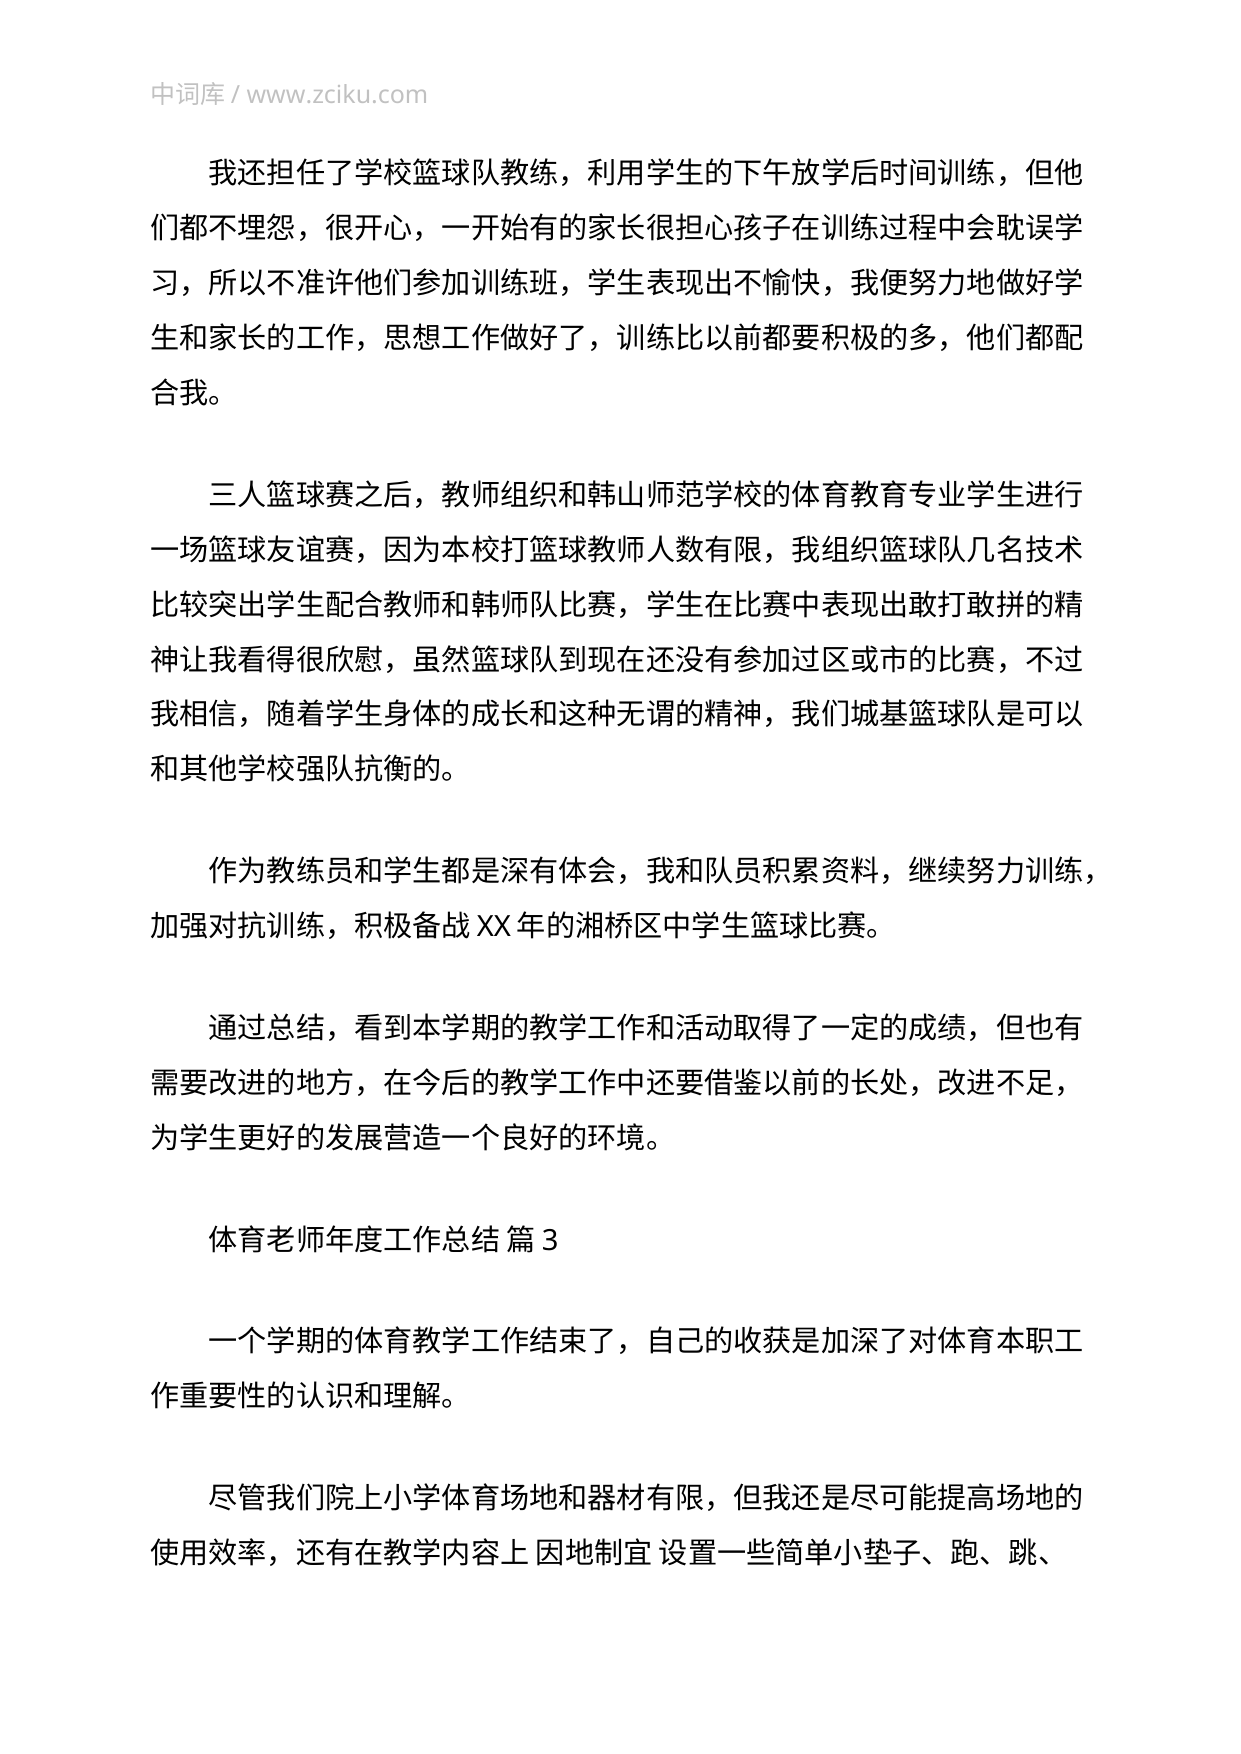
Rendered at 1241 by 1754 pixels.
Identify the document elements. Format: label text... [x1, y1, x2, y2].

text 我还担任了学校篮球队教练，利用学生的下午放学后时间训练，但他们都不埋怨，很开心，一开始有的家长很担心孩子在训练过程中会耽误学习，所以不准许他们参加训练班，学生表现出不愉快，我便努力地做好学生和家长的工作，思想工作做好了，训练比以前都要积极的多，他们都配合我。 [150, 150, 1090, 412]
text 三人篮球赛之后，教师组织和韩山师范学校的体育教育专业学生进行一场篮球友谊赛，因为本校打篮球教师人数有限，我组织篮球队几名技术比较突出学生配合教师和韩师队比赛，学生在比赛中表现出敢打敢拼的精神让我看得很欣慰，虽然篮球队到现在还没有参加过区或市的比赛，不过我相信，随着学生身体的成长和这种无谓的精神，我们城基篮球队是可以和其他学校强队抗衡的。 [150, 471, 1090, 788]
text 一个学期的体育教学工作结束了，自己的收获是加深了对体育本职工作重要性的认识和理解。 [150, 1318, 1090, 1415]
text 通过总结，看到本学期的教学工作和活动取得了一定的成绩，但也有需要改进的地方，在今后的教学工作中还要借鉴以前的长处，改进不足，为学生更好的发展营造一个良好的环境。 [150, 1004, 1090, 1157]
text 体育老师年度工作总结 篇3 [150, 1216, 1090, 1258]
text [150, 1475, 1090, 1572]
text 作为教练员和学生都是深有体会，我和队员积累资料，继续努力训练，加强对抗训练，积极备战XX年的湘桥区中学生篮球比赛。 [150, 848, 1090, 945]
